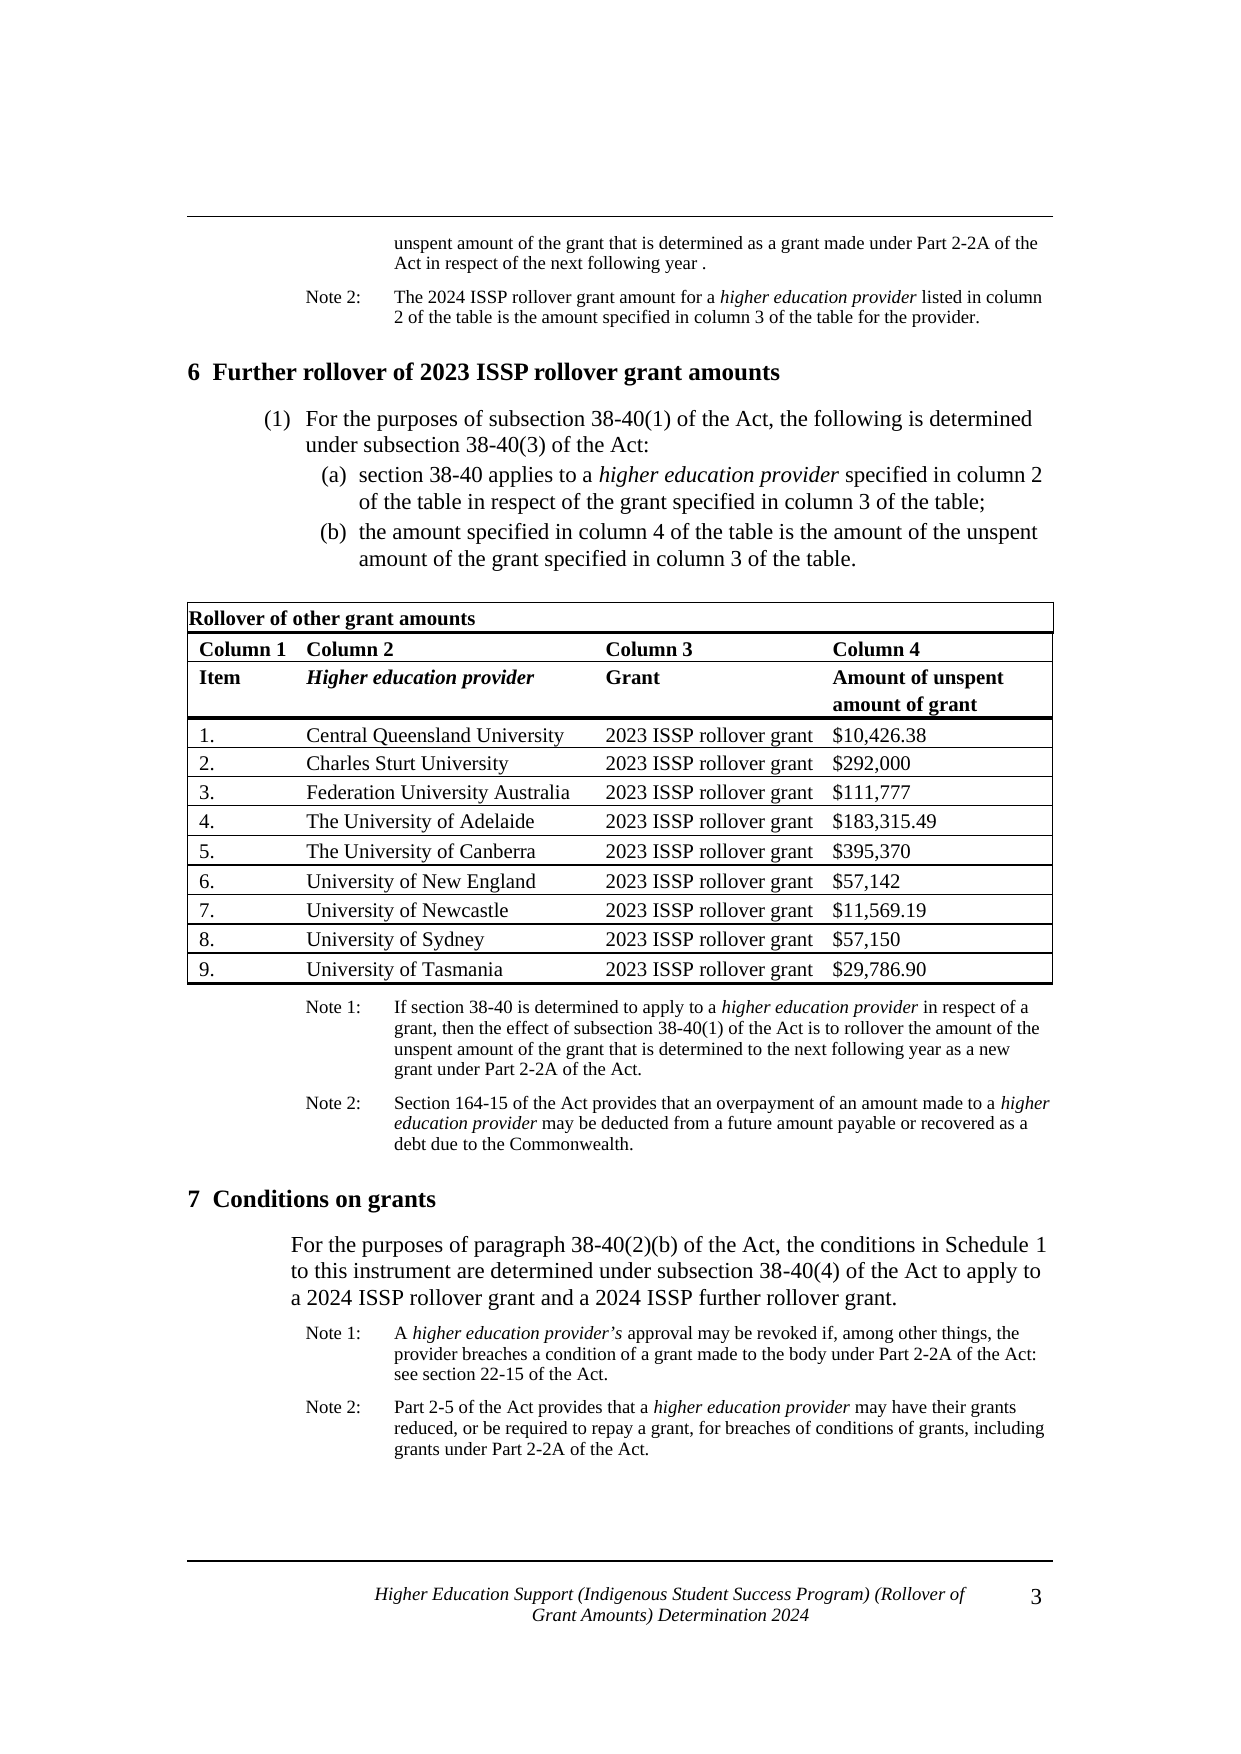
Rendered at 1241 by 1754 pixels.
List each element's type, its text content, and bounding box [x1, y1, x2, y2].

table_cell Higher education provider [306, 662, 594, 716]
table_cell The University of Canberra [306, 836, 594, 864]
table_cell 5. [188, 836, 306, 864]
table_cell 7. [188, 895, 306, 923]
table_cell $29,786.90 [832, 954, 1052, 982]
table_cell Column 4 [832, 634, 1052, 661]
text (b) the amount specified in column 4 of the table is the amount of the unspent amount of the grant specified in column 3 of the table. [187, 518, 1053, 571]
text 7 Conditions on grants [187, 1184, 1053, 1212]
table_cell Column 1 [188, 634, 306, 661]
table_cell $111,777 [832, 777, 1052, 805]
table_cell $395,370 [832, 836, 1052, 864]
table_cell University of New England [306, 866, 594, 893]
text Note 1: A higher education provider’s approval may be revoked if, among other things, the provider breaches a condition of a grant made to the body under Part 2-2A of the Act: see section 22-15 of the Act. [305, 1323, 1053, 1385]
table_cell University of Sydney [306, 925, 594, 952]
table_cell 4. [188, 806, 306, 835]
table_header Rollover of other grant amounts [188, 603, 1053, 631]
table_cell 2023 ISSP rollover grant [594, 720, 832, 747]
table_cell The University of Adelaide [306, 806, 594, 835]
table_cell 8. [188, 925, 306, 952]
text Note 2: The 2024 ISSP rollover grant amount for a higher education provider listed in column 2 of the table is the amount specified in column 3 of the table for the provider. [305, 287, 1053, 328]
table_cell 1. [188, 720, 306, 747]
table_cell University of Tasmania [306, 954, 594, 982]
text 6 Further rollover of 2023 ISSP rollover grant amounts [187, 357, 1053, 386]
text Note 1: If section 38-40 is determined to apply to a higher education provider in respect of a grant, then the effect of subsection 38-40(1) of the Act is to rollover the amount of the unspent amount of the grant that is determined to the next following year as a new grant under Part 2-2A of the Act. [305, 997, 1053, 1080]
text For the purposes of paragraph 38-40(2)(b) of the Act, the conditions in Schedule 1 to this instrument are determined under subsection 38-40(4) of the Act to apply to a 2024 ISSP rollover grant and a 2024 ISSP further rollover grant. [291, 1231, 1053, 1310]
table_cell $57,142 [832, 866, 1052, 893]
table_cell Column 3 [594, 634, 832, 661]
table_cell 9. [188, 954, 306, 982]
text (1) For the purposes of subsection 38-40(1) of the Act, the following is determined under subsection 38-40(3) of the Act: [187, 404, 1053, 457]
table_cell 6. [188, 866, 306, 893]
table_cell Amount of unspent amount of grant [832, 662, 1052, 716]
table_cell Column 2 [306, 634, 594, 661]
table_cell 3. [188, 777, 306, 805]
table_cell 2023 ISSP rollover grant [594, 866, 832, 893]
table_cell 2023 ISSP rollover grant [594, 777, 832, 805]
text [305, 233, 1053, 274]
table_cell 2. [188, 748, 306, 776]
table_cell $11,569.19 [832, 895, 1052, 923]
table_cell Charles Sturt University [306, 748, 594, 776]
table_cell 2023 ISSP rollover grant [594, 836, 832, 864]
text Note 2: Part 2-5 of the Act provides that a higher education provider may have their grants reduced, or be required to repay a grant, for breaches of conditions of grants, including grants under Part 2-2A of the Act. [305, 1397, 1053, 1459]
table_cell Central Queensland University [306, 720, 594, 747]
table_cell $10,426.38 [832, 720, 1052, 747]
table_cell University of Newcastle [306, 895, 594, 923]
text (a) section 38-40 applies to a higher education provider specified in column 2 of the table in respect of the grant specified in column 3 of the table; [187, 461, 1053, 514]
table_cell 2023 ISSP rollover grant [594, 895, 832, 923]
table_cell Federation University Australia [306, 777, 594, 805]
table_cell $183,315.49 [832, 806, 1052, 835]
table_cell 2023 ISSP rollover grant [594, 954, 832, 982]
text Note 2: Section 164-15 of the Act provides that an overpayment of an amount made to a higher education provider may be deducted from a future amount payable or recovered as a debt due to the Commonwealth. [305, 1093, 1053, 1154]
table_cell $57,150 [832, 925, 1052, 952]
table_cell 2023 ISSP rollover grant [594, 748, 832, 776]
table_cell 2023 ISSP rollover grant [594, 925, 832, 952]
table_cell 2023 ISSP rollover grant [594, 806, 832, 835]
table_cell Item [188, 662, 306, 716]
table_cell $292,000 [832, 748, 1052, 776]
table_cell Grant [594, 662, 832, 716]
